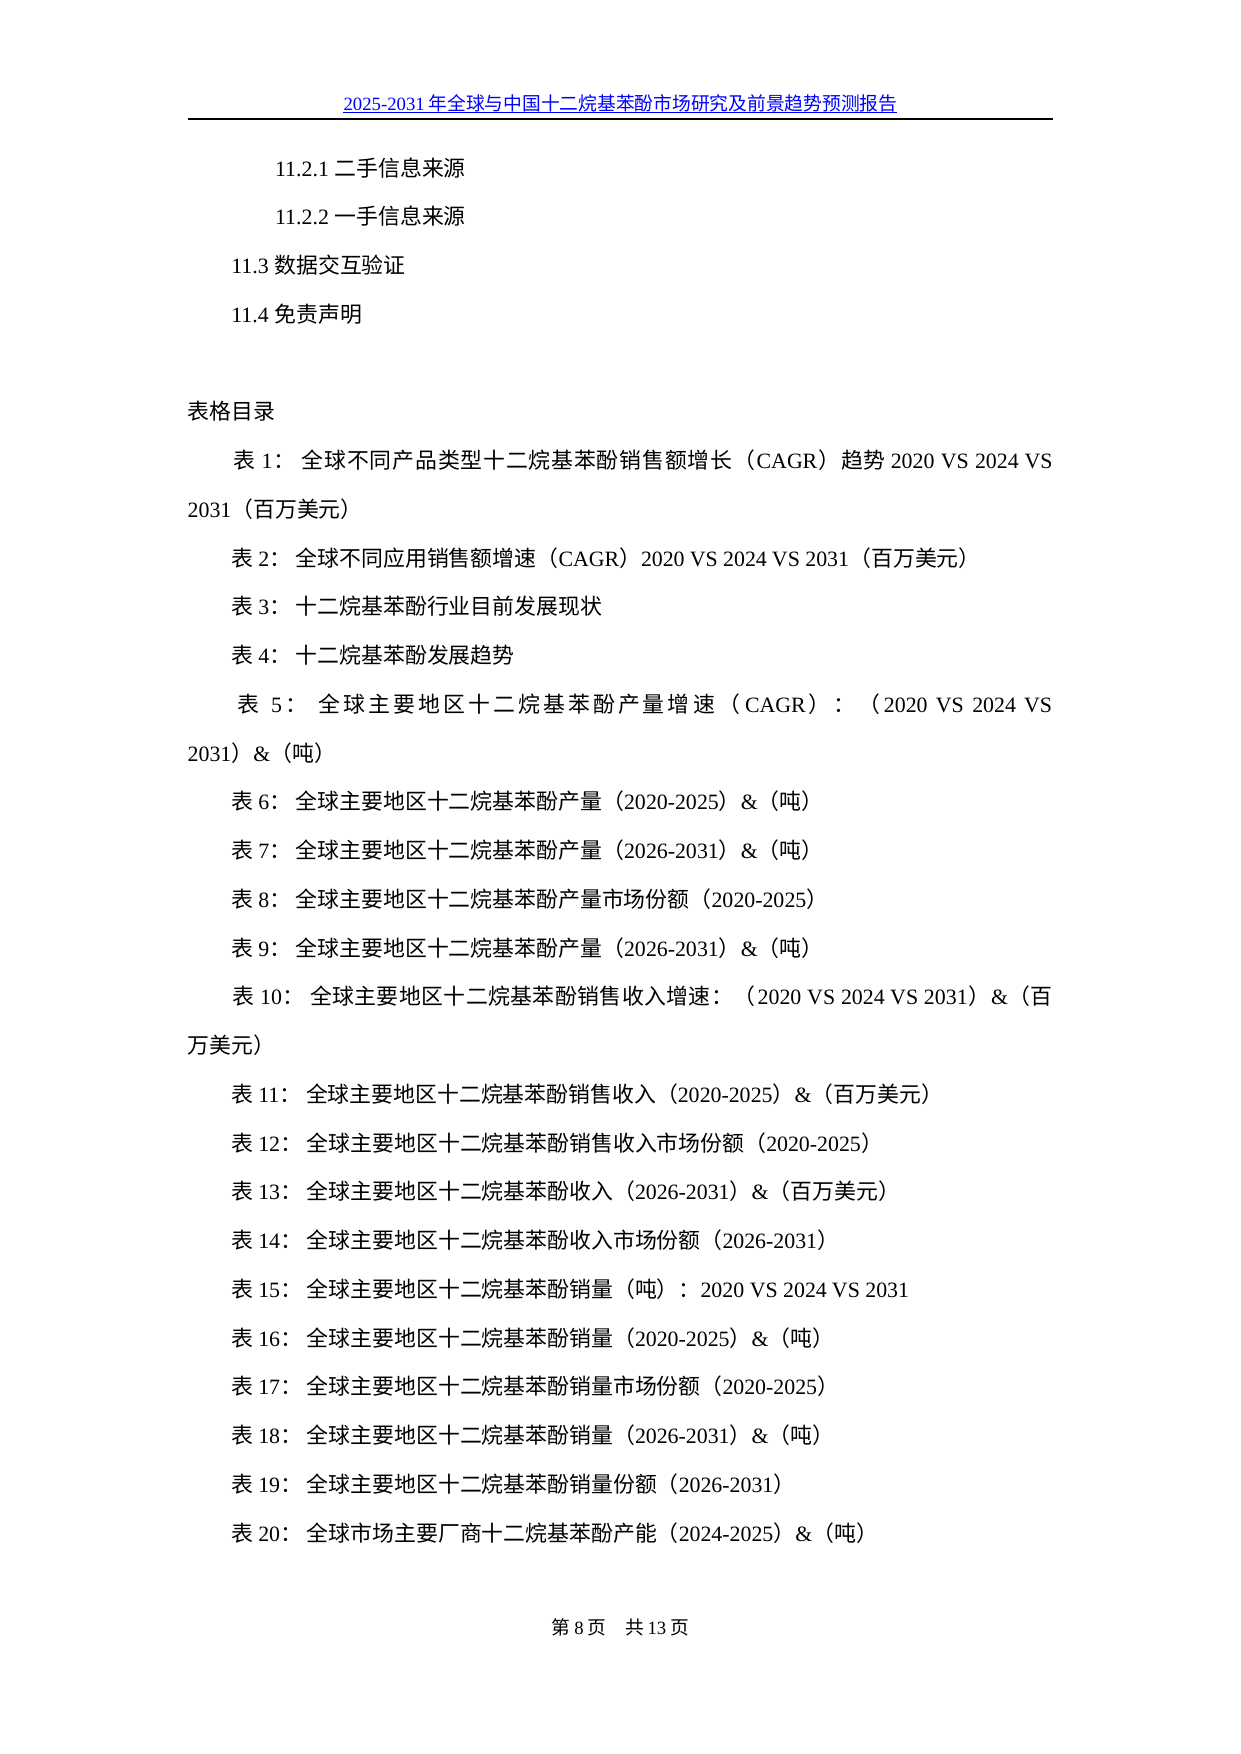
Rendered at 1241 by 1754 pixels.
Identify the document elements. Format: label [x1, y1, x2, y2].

text [187, 150, 1053, 1548]
